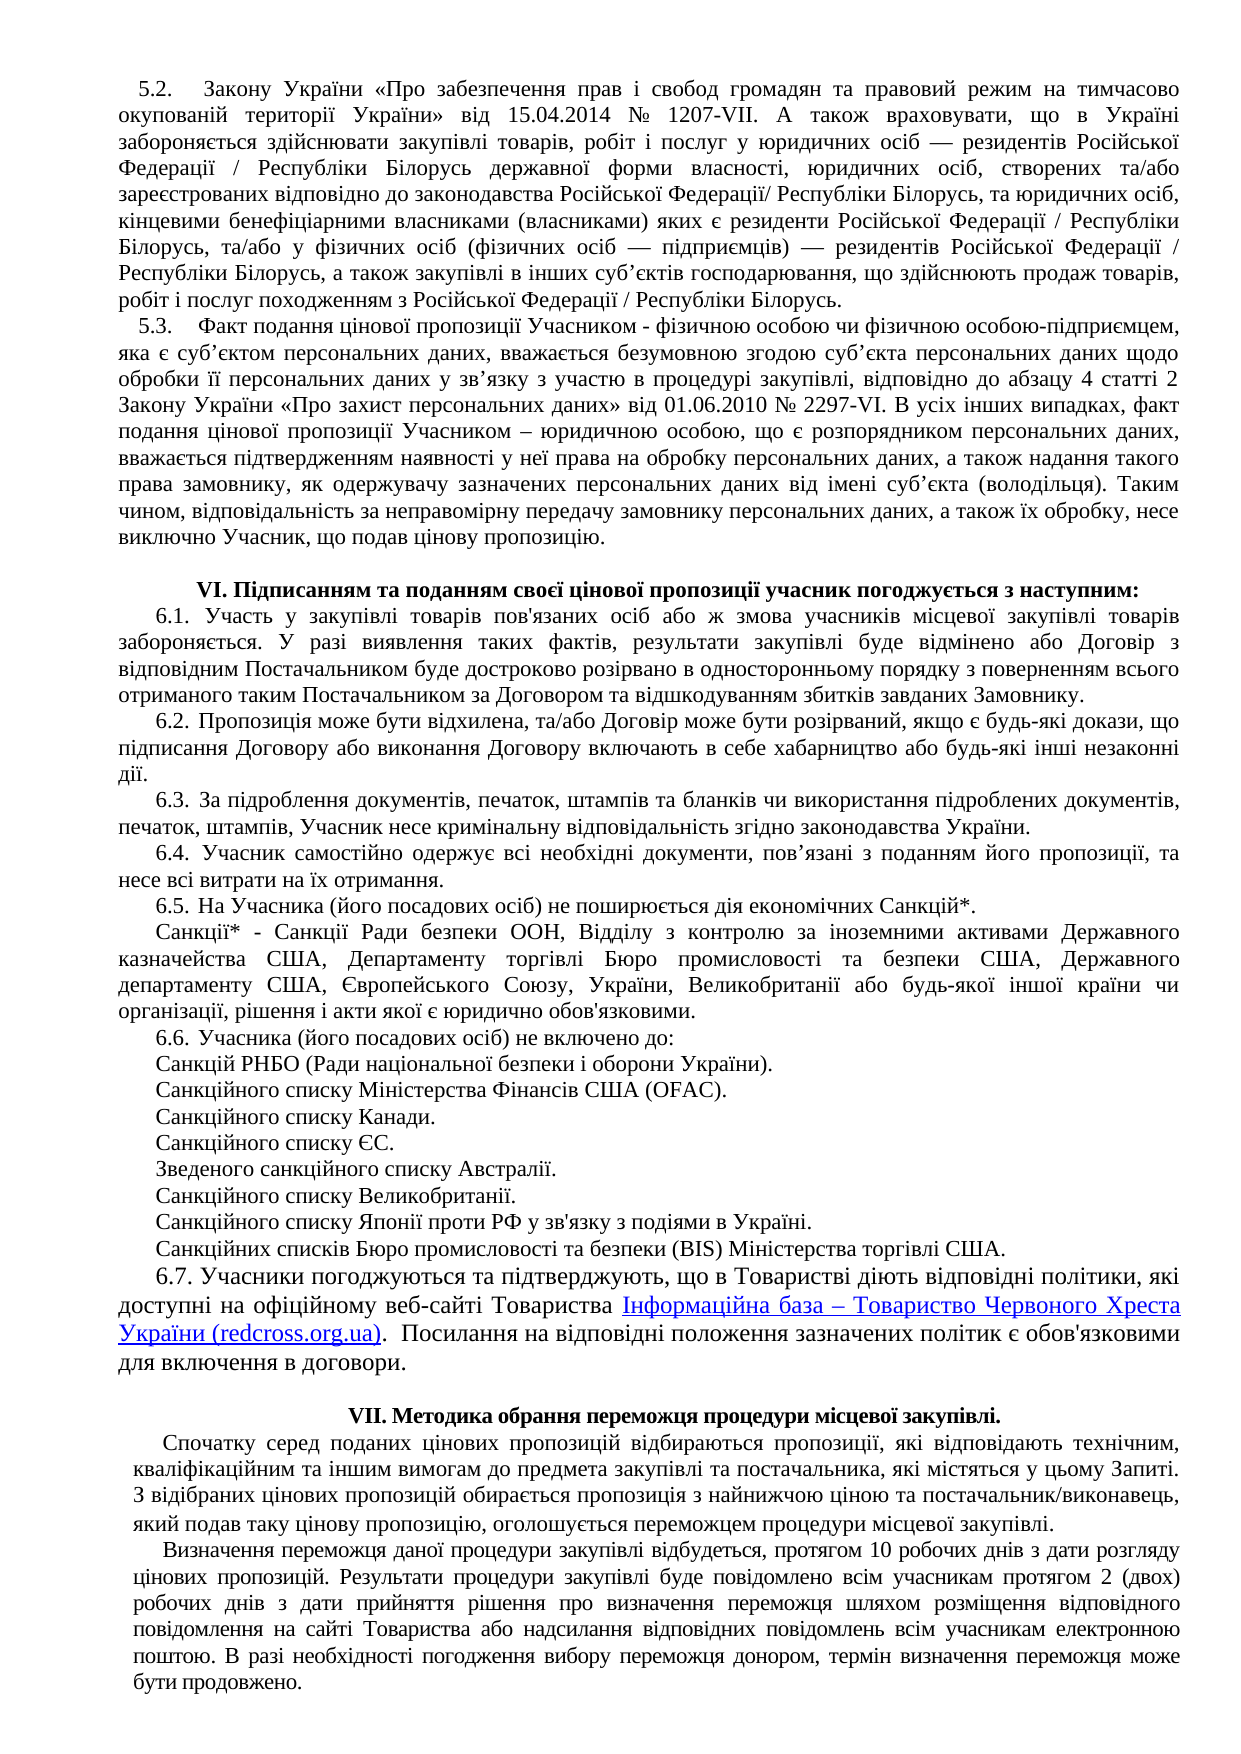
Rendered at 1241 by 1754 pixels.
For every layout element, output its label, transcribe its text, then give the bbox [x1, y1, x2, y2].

text Санкційного списку Канади. [118, 1103, 1181, 1129]
list Факт подання цінової пропозиції Учасником - фізичною особою чи фізичною особою-підприємцем, яка є суб’єктом персональних даних, вважається безумовною згодою суб’єкта персональних даних щодо обробки її персональних даних у зв’язку з участю в процедурі закупівлі, відповідно до абзацу 4 статті 2 Закону України «Про захист персональних даних» від 01.06.2010 № 2297-VI. В усіх інших випадках, факт подання цінової пропозиції Учасником – юридичною особою, що є розпорядником персональних даних, вважається підтвердженням наявності у неї права на обробку персональних даних, а також надання такого права замовнику, як одержувачу зазначених персональних даних від імені суб’єкта (володільця). Таким чином, відповідальність за неправомірну передачу замовнику персональних даних, а також їх обробку, несе виключно Учасник, що подав цінову пропозицію. [118, 312, 1181, 549]
list Участь у закупівлі товарів пов'язаних осіб або ж змова учасників місцевої закупівлі товарів забороняється. У разі виявлення таких фактів, результати закупівлі буде відмінено або Договір з відповідним Постачальником буде достроково розірвано в односторонньому порядку з поверненням всього отриманого таким Постачальником за Договором та відшкодуванням збитків завданих Замовнику. [118, 602, 1181, 707]
list На Учасника (його посадових осіб) не поширюється дія економічних Санкцій*. [118, 892, 1181, 918]
text Санкційного списку Міністерства Фінансів США (OFAC). [118, 1076, 1181, 1103]
list Учасник самостійно одержує всі необхідні документи, пов’язані з поданням його пропозиції, та несе всі витрати на їх отримання. [118, 839, 1181, 892]
text VII. Методика обрання переможця процедури місцевої закупівлі. [133, 1402, 1181, 1429]
list Пропозиція може бути відхилена, та/або Договір може бути розірваний, якщо є будь-які докази, що підписання Договору або виконання Договору включають в себе хабарництво або будь-які інші незаконні дії. [118, 707, 1181, 787]
text Санкції* - Санкції Ради безпеки ООН, Відділу з контролю за іноземними активами Державного казначейства США, Департаменту торгівлі Бюро промисловості та безпеки США, Державного департаменту США, Європейського Союзу, України, Великобританії або будь-якої іншої країни чи організації, рішення і акти якої є юридично обов'язковими. [118, 918, 1181, 1024]
text 6.7. Учасники погоджуються та підтверджують, що в Товаристві діють відповідні політики, які доступні на офіційному веб-сайті Товариства Інформаційна база – Товариство Червоного Хреста України (redcross.org.ua). Посилання на відповідні положення зазначених політик є обов'язковими для включення в договори. [118, 1261, 1181, 1376]
text Зведеного санкційного списку Австралії. [118, 1156, 1181, 1182]
text Спочатку серед поданих цінових пропозицій відбираються пропозиції, які відповідають технічним, кваліфікаційним та іншим вимогам до предмета закупівлі та постачальника, які містяться у цьому Запиті. З відібраних цінових пропозицій обирається пропозиція з найнижчою ціною та постачальник/виконавець, який подав таку цінову пропозицію, оголошується переможцем процедури місцевої закупівлі. [133, 1429, 1181, 1536]
text Санкцій РНБО (Ради національної безпеки і оборони України). [118, 1050, 1181, 1076]
text Санкційного списку Японії проти РФ у зв'язку з подіями в Україні. [118, 1208, 1181, 1234]
text Санкційного списку Великобританії. [118, 1182, 1181, 1208]
text Визначення переможця даної процедури закупівлі відбудеться, протягом 10 робочих днів з дати розгляду цінових пропозицій. Результати процедури закупівлі буде повідомлено всім учасникам протягом 2 (двох) робочих днів з дати прийняття рішення про визначення переможця шляхом розміщення відповідного повідомлення на сайті Товариства або надсилання відповідних повідомлень всім учасникам електронною поштою. В разі необхідності погодження вибору переможця донором, термін визначення переможця може бути продовжено. [133, 1536, 1181, 1694]
list Учасника (його посадових осіб) не включено до: [118, 1024, 1181, 1050]
text Санкційного списку ЄС. [118, 1129, 1181, 1156]
text VI. Підписанням та поданням своєї цінової пропозиції учасник погоджується з наступним: [118, 576, 1181, 602]
list Закону України «Про забезпечення прав і свобод громадян та правовий режим на тимчасово окупованій території України» від 15.04.2014 № 1207-VII. А також враховувати, що в Україні забороняється здійснювати закупівлі товарів, робіт і послуг у юридичних осіб — резидентів Російської Федерації / Республіки Білорусь державної форми власності, юридичних осіб, створених та/або зареєстрованих відповідно до законодавства Російської Федерації/ Республіки Білорусь, та юридичних осіб, кінцевими бенефіціарними власниками (власниками) яких є резиденти Російської Федерації / Республіки Білорусь, та/або у фізичних осіб (фізичних осіб — підприємців) — резидентів Російської Федерації / Республіки Білорусь, а також закупівлі в інших суб’єктів господарювання, що здійснюють продаж товарів, робіт і послуг походженням з Російської Федерації / Республіки Білорусь. [118, 75, 1181, 312]
text Санкційних списків Бюро промисловості та безпеки (BIS) Міністерства торгівлі США. [118, 1234, 1181, 1261]
list За підроблення документів, печаток, штампів та бланків чи використання підроблених документів, печаток, штампів, Учасник несе кримінальну відповідальність згідно законодавства України. [118, 787, 1181, 839]
